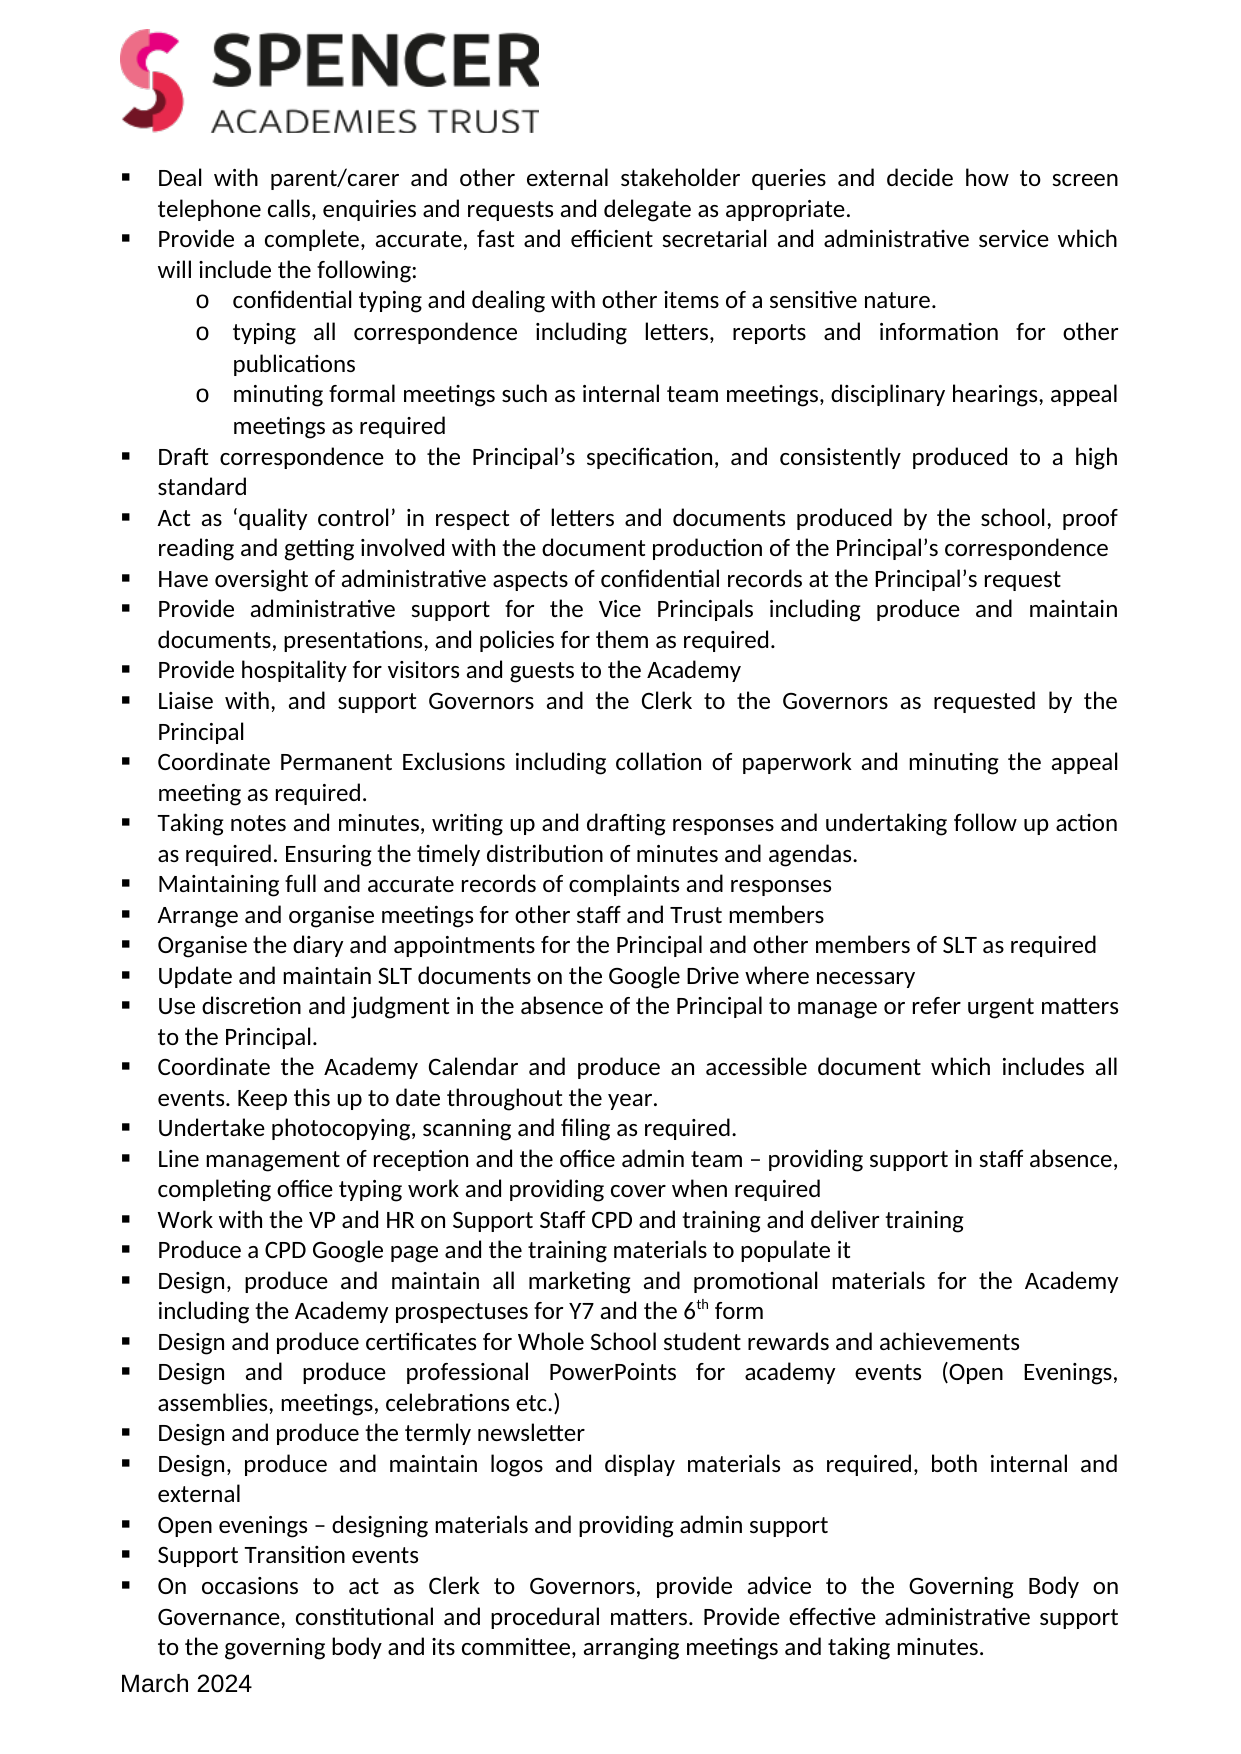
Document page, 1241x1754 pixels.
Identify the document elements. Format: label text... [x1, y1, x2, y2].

list Open evenings – designing materials and providing admin support [120, 1509, 1120, 1540]
list Provide hospitality for visitors and guests to the Academy [120, 654, 1120, 685]
list Produce a CPD Google page and the training materials to populate it [120, 1234, 1120, 1265]
list Line management of reception and the office admin team – providing support in staff absence, completing office typing work and providing cover when required [120, 1143, 1120, 1204]
list Maintaining full and accurate records of complaints and responses [120, 868, 1120, 899]
list Design and produce certificates for Whole School student rewards and achievements [120, 1326, 1120, 1357]
list Taking notes and minutes, writing up and drafting responses and undertaking follow up action as required. Ensuring the timely distribution of minutes and agendas. [120, 807, 1120, 868]
list Work with the VP and HR on Support Staff CPD and training and deliver training [120, 1204, 1120, 1234]
list Design, produce and maintain all marketing and promotional materials for the Academy including the Academy prospectuses for Y7 and the 6th form [120, 1265, 1120, 1326]
list Provide a complete, accurate, fast and efficient secretarial and administrative service which will include the following: [120, 223, 1120, 284]
list Have oversight of administrative aspects of confidential records at the Principal’s request [120, 563, 1120, 593]
list On occasions to act as Clerk to Governors, provide advice to the Governing Body on Governance, constitutional and procedural matters. Provide effective administrative support to the governing body and its committee, arranging meetings and taking minutes. [120, 1570, 1120, 1662]
list Design and produce the termly newsletter [120, 1418, 1120, 1448]
list Support Transition events [120, 1540, 1120, 1570]
list Liaise with, and support Governors and the Clerk to the Governors as requested by the Principal [120, 685, 1120, 746]
list confidential typing and dealing with other items of a sensitive nature. [195, 284, 1120, 316]
list Coordinate the Academy Calendar and produce an accessible document which includes all events. Keep this up to date throughout the year. [120, 1051, 1120, 1112]
list minuting formal meetings such as internal team meetings, disciplinary hearings, appeal meetings as required [195, 379, 1120, 441]
list Deal with parent/carer and other external stakeholder queries and decide how to screen telephone calls, enquiries and requests and delegate as appropriate. [120, 162, 1120, 223]
list Organise the diary and appointments for the Principal and other members of SLT as required [120, 929, 1120, 960]
list Coordinate Permanent Exclusions including collation of paperwork and minuting the appeal meeting as required. [120, 746, 1120, 807]
list Design, produce and maintain logos and display materials as required, both internal and external [120, 1448, 1120, 1509]
list Provide administrative support for the Vice Principals including produce and maintain documents, presentations, and policies for them as required. [120, 593, 1120, 654]
list Draft correspondence to the Principal’s specification, and consistently produced to a high standard [120, 441, 1120, 502]
list Arrange and organise meetings for other staff and Trust members [120, 899, 1120, 929]
list typing all correspondence including letters, reports and information for other publications [195, 316, 1120, 379]
list Design and produce professional PowerPoints for academy events (Open Evenings, assemblies, meetings, celebrations etc.) [120, 1357, 1120, 1418]
list Undertake photocopying, scanning and filing as required. [120, 1112, 1120, 1143]
list Update and maintain SLT documents on the Google Drive where necessary [120, 960, 1120, 990]
list Use discretion and judgment in the absence of the Principal to manage or refer urgent matters to the Principal. [120, 990, 1120, 1051]
list Act as ‘quality control’ in respect of letters and documents produced by the school, proof reading and getting involved with the document production of the Principal’s correspondence [120, 502, 1120, 563]
